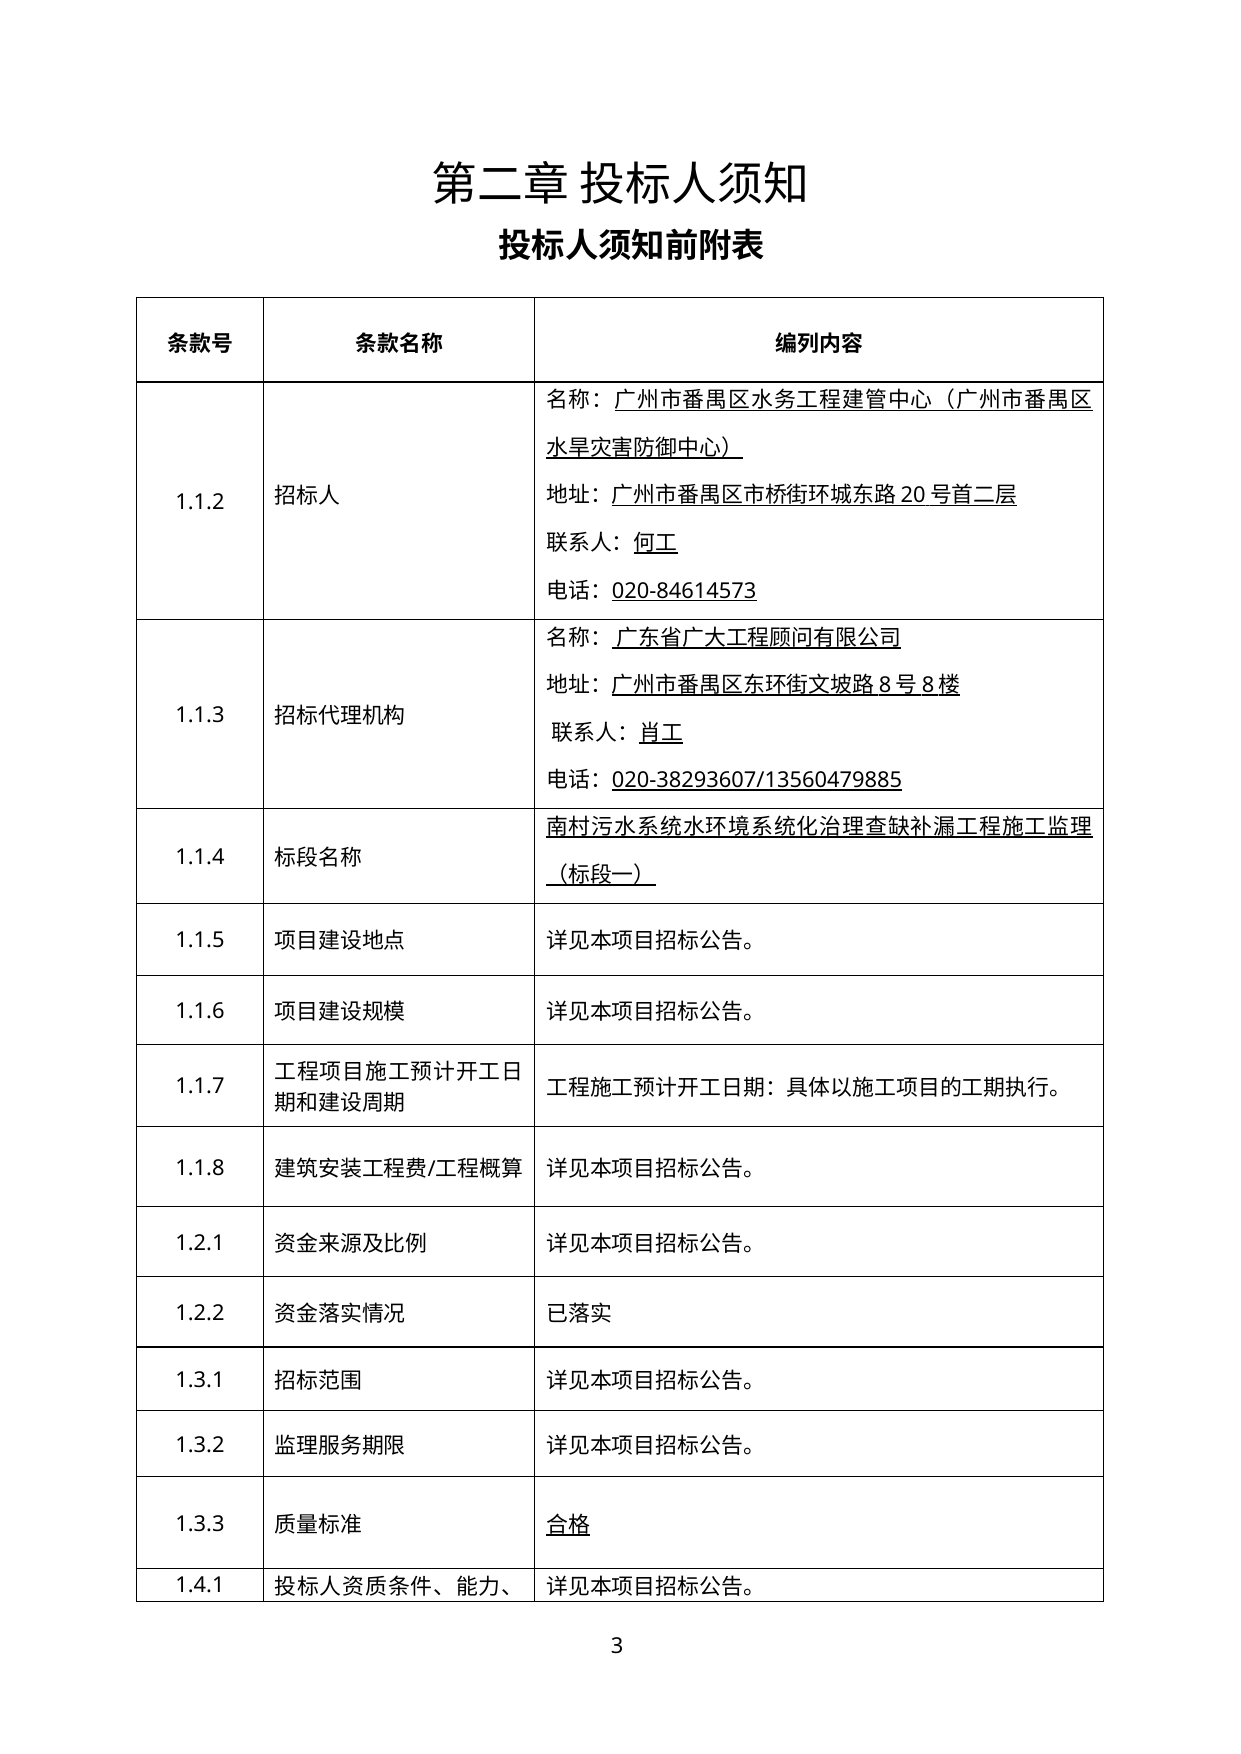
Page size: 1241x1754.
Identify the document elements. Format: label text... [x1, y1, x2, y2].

table_cell 详见本项目招标公告。 [535, 1348, 1103, 1410]
table_cell 详见本项目招标公告。 [535, 904, 1103, 975]
table_cell 名称：广州市番禺区水务工程建管中心（广州市番禺区水旱灾害防御中心） 地址：广州市番禺区市桥街环城东路20号首二层 联系人：何工 电话：020-84614573 [535, 383, 1103, 619]
table_cell 质量标准 [264, 1477, 534, 1568]
table_cell 1.4.1 [137, 1569, 263, 1601]
table_cell 1.1.8 [137, 1127, 263, 1206]
table_cell 1.1.5 [137, 904, 263, 975]
table_header 编列内容 [535, 298, 1103, 381]
table_cell 项目建设规模 [264, 976, 534, 1043]
table_cell 招标范围 [264, 1348, 534, 1410]
table_cell 资金落实情况 [264, 1277, 534, 1346]
table_cell 名称： 广东省广大工程顾问有限公司 地址：广州市番禺区东环街文坡路8号8楼 联系人：肖工 电话：020-38293607/13560479885 [535, 620, 1103, 808]
table_cell 详见本项目招标公告。 [535, 1127, 1103, 1206]
table_cell 详见本项目招标公告。 [535, 1411, 1103, 1476]
table_cell 1.3.3 [137, 1477, 263, 1568]
table_header 条款名称 [264, 298, 534, 381]
table_header 条款号 [137, 298, 263, 381]
table_cell 1.3.2 [137, 1411, 263, 1476]
table_cell 标段名称 [264, 809, 534, 903]
table_cell 项目建设地点 [264, 904, 534, 975]
table_cell 监理服务期限 [264, 1411, 534, 1476]
table_cell 已落实 [535, 1277, 1103, 1346]
table_cell 招标代理机构 [264, 620, 534, 808]
table_cell 1.1.7 [137, 1045, 263, 1126]
table_cell 详见本项目招标公告。 [535, 1207, 1103, 1276]
table_cell 资金来源及比例 [264, 1207, 534, 1276]
table_cell 1.3.1 [137, 1348, 263, 1410]
table_cell 招标人 [264, 383, 534, 619]
table_cell 1.1.3 [137, 620, 263, 808]
subtitle 投标人须知前附表 [171, 219, 1093, 267]
table_cell 1.2.1 [137, 1207, 263, 1276]
table_cell 工程施工预计开工日期：具体以施工项目的工期执行。 [535, 1045, 1103, 1126]
table_cell 详见本项目招标公告。 [535, 976, 1103, 1043]
table_cell 详见本项目招标公告。 [535, 1569, 1103, 1601]
table_cell 工程项目施工预计开工日期和建设周期 [264, 1045, 534, 1126]
table_cell 合格 [535, 1477, 1103, 1568]
table_cell 建筑安装工程费/工程概算 [264, 1127, 534, 1206]
subtitle 第二章 投标人须知 [148, 148, 1093, 214]
table_cell 1.1.4 [137, 809, 263, 903]
table_cell 1.2.2 [137, 1277, 263, 1346]
table_cell 南村污水系统水环境系统化治理查缺补漏工程施工监理（标段一） [535, 809, 1103, 903]
table_cell 1.1.2 [137, 383, 263, 619]
table_cell 投标人资质条件、能力、信誉 [264, 1569, 534, 1601]
table_cell 1.1.6 [137, 976, 263, 1043]
